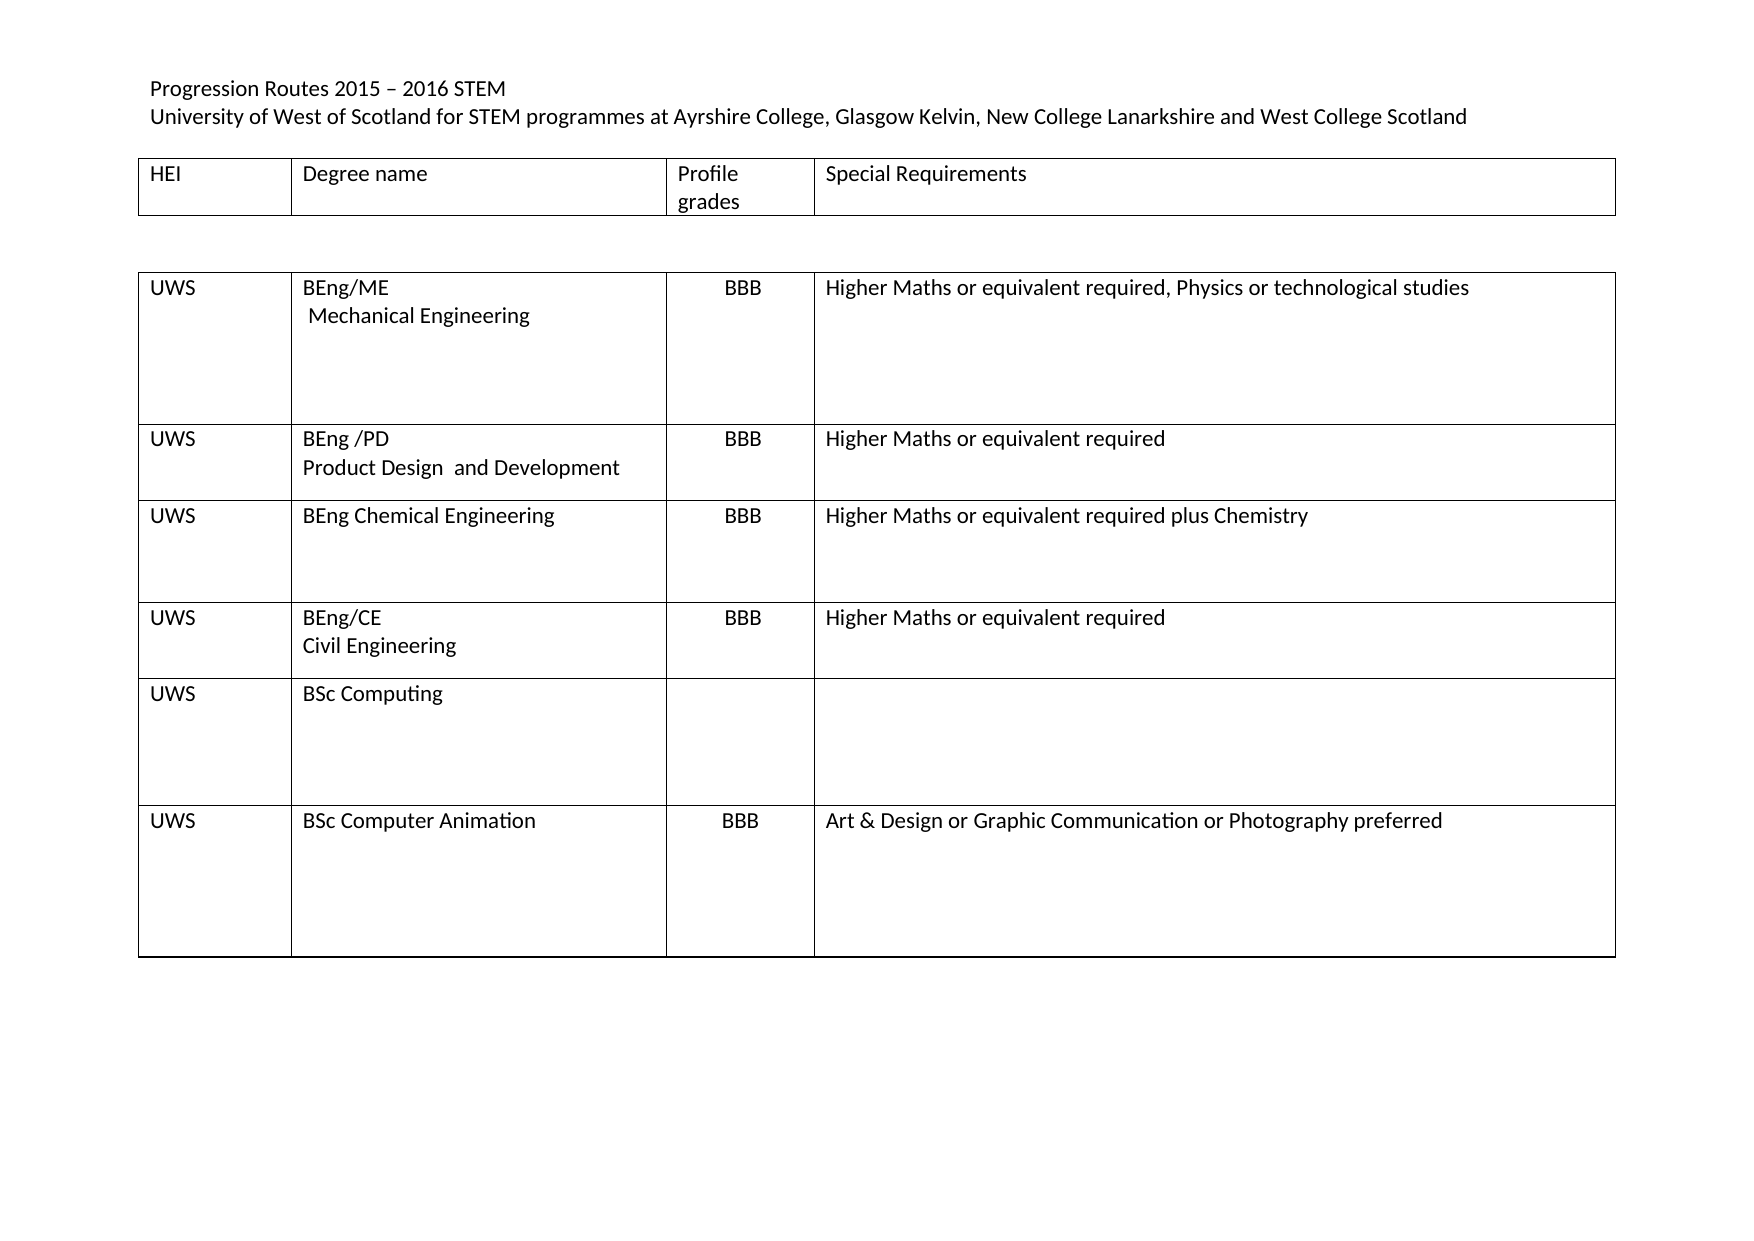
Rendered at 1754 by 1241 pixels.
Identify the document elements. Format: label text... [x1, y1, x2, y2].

table_cell BSc Computer Animation [292, 806, 666, 956]
table_cell Higher Maths or equivalent required plus Chemistry [815, 501, 1615, 602]
table_cell Higher Maths or equivalent required [815, 603, 1615, 678]
table_cell BSc Computing [292, 679, 666, 805]
table_cell Art & Design or Graphic Communication or Photography preferred [815, 806, 1615, 956]
table_cell UWS [139, 679, 291, 805]
table_cell BBB [667, 603, 814, 678]
table_cell [667, 679, 814, 805]
table_cell BEng /PD Product Design and Development [292, 425, 666, 500]
table_cell UWS [139, 501, 291, 602]
table_header Higher Maths or equivalent required, Physics or technological studies [815, 273, 1615, 423]
table_cell UWS [139, 806, 291, 956]
table_header BEng/ME Mechanical Engineering [292, 273, 666, 423]
table_cell UWS [139, 425, 291, 500]
table_cell BEng Chemical Engineering [292, 501, 666, 602]
table_cell BEng/CE Civil Engineering [292, 603, 666, 678]
table_cell BBB [667, 806, 814, 956]
table_cell BBB [667, 501, 814, 602]
table_cell Higher Maths or equivalent required [815, 425, 1615, 500]
table_cell UWS [139, 603, 291, 678]
table_cell [815, 679, 1615, 805]
table_cell BBB [667, 425, 814, 500]
table_header BBB [667, 273, 814, 423]
table_header UWS [139, 273, 291, 423]
